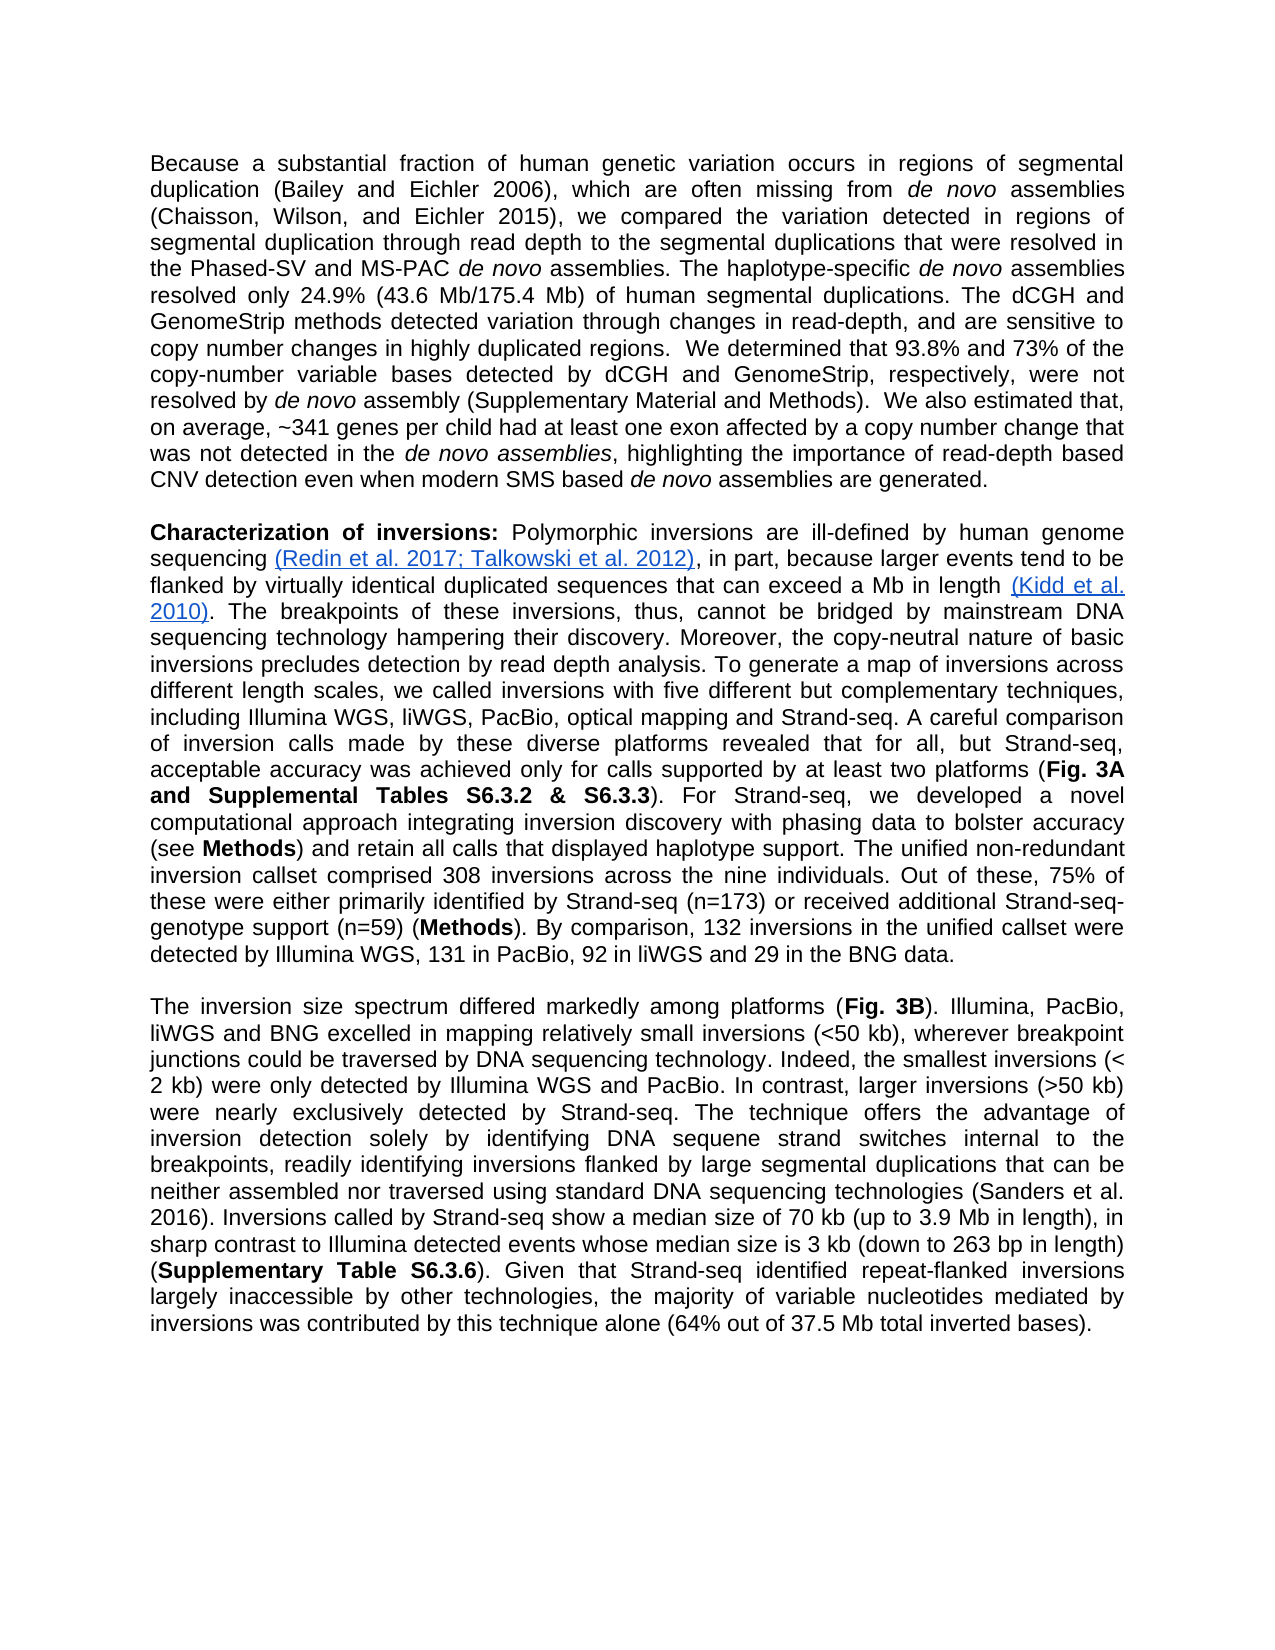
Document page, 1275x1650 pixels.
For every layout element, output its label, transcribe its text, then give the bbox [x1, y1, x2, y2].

text The inversion size spectrum differed markedly among platforms (Fig. 3B). Illumina, PacBio, liWGS and BNG excelled in mapping relatively small inversions (<50 kb), wherever breakpoint junctions could be traversed by DNA sequencing technology. Indeed, the smallest inversions (< 2 kb) were only detected by Illumina WGS and PacBio. In contrast, larger inversions (>50 kb) were nearly exclusively detected by Strand-seq. The technique offers the advantage of inversion detection solely by identifying DNA sequene strand switches internal to the breakpoints, readily identifying inversions flanked by large segmental duplications that can be neither assembled nor traversed using standard DNA sequencing technologies (Sanders et al. 2016). Inversions called by Strand-seq show a median size of 70 kb (up to 3.9 Mb in length), in sharp contrast to Illumina detected events whose median size is 3 kb (down to 263 bp in length) (Supplementary Table S6.3.6). Given that Strand-seq identified repeat-flanked inversions largely inaccessible by other technologies, the majority of variable nucleotides mediated by inversions was contributed by this technique alone (64% out of 37.5 Mb total inverted bases). [150, 993, 1125, 1073]
text Because a substantial fraction of human genetic variation occurs in regions of segmental duplication (Bailey and Eichler 2006), which are often missing from de novo assemblies (Chaisson, Wilson, and Eichler 2015), we compared the variation detected in regions of segmental duplication through read depth to the segmental duplications that were resolved in the Phased-SV and MS-PAC de novo assemblies. The haplotype-specific de novo assemblies resolved only 24.9% (43.6 Mb/175.4 Mb) of human segmental duplications. The dCGH and GenomeStrip methods detected variation through changes in read-depth, and are sensitive to copy number changes in highly duplicated regions. We determined that 93.8% and 73% of the copy-number variable bases detected by dCGH and GenomeStrip, respectively, were not resolved by de novo assembly (Supplementary Material and Methods). We also estimated that, on average, ~341 genes per child had at least one exon affected by a copy number change that was not detected in the de novo assemblies, highlighting the importance of read-depth based CNV detection even when modern SMS based de novo assemblies are generated. [150, 150, 1125, 493]
text Characterization of inversions: Polymorphic inversions are ill-defined by human genome sequencing (Redin et al. 2017; Talkowski et al. 2012), in part, because larger events tend to be flanked by virtually identical duplicated sequences that can exceed a Mb in length (Kidd et al. 2010). The breakpoints of these inversions, thus, cannot be bridged by mainstream DNA sequencing technology hampering their discovery. Moreover, the copy-neutral nature of basic inversions precludes detection by read depth analysis. To generate a map of inversions across different length scales, we called inversions with five different but complementary techniques, including Illumina WGS, liWGS, PacBio, optical mapping and Strand-seq. A careful comparison of inversion calls made by these diverse platforms revealed that for all, but Strand-seq, acceptable accuracy was achieved only for calls supported by at least two platforms (Fig. 3A and Supplemental Tables S6.3.2 & S6.3.3). For Strand-seq, we developed a novel computational approach integrating inversion discovery with phasing data to bolster accuracy (see Methods) and retain all calls that displayed haplotype support. The unified non-redundant inversion callset comprised 308 inversions across the nine individuals. Out of these, 75% of these were either primarily identified by Strand-seq (n=173) or received additional Strand-seq-genotype support (n=59) (Methods). By comparison, 132 inversions in the unified callset were detected by Illumina WGS, 131 in PacBio, 92 in liWGS and 29 in the BNG data. [150, 835, 1125, 967]
